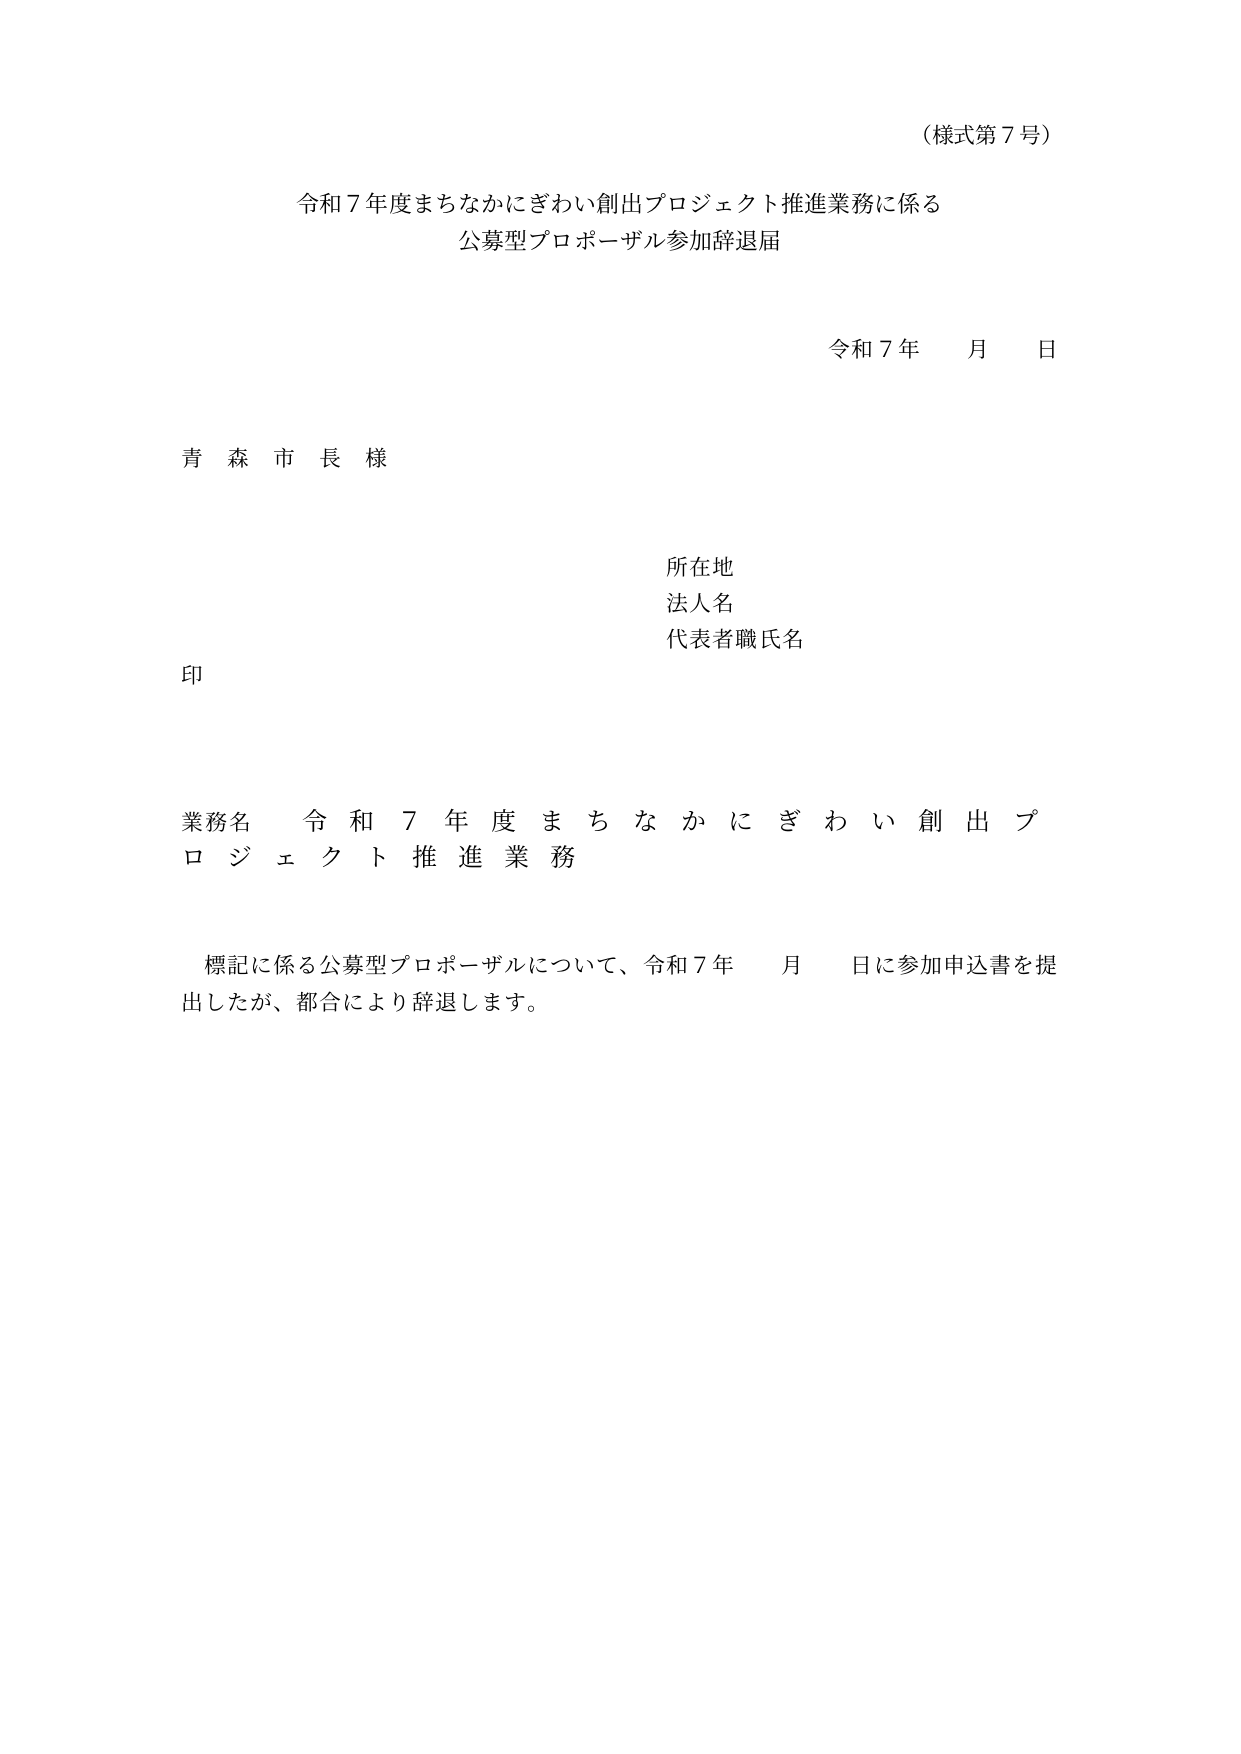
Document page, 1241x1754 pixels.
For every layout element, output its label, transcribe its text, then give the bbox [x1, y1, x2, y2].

text 令和７年 月 日 [181, 330, 1059, 366]
text 業務名 令和７年度まちなかにぎわい創出プロジェクト推進業務 [181, 801, 1059, 873]
text 公募型プロポーザル参加辞退届 [181, 221, 1059, 257]
text 標記に係る公募型プロポーザルについて、令和７年 月 日に参加申込書を提出したが、都合により辞退します。 [181, 946, 1059, 1018]
text 令和７年度まちなかにぎわい創出プロジェクト推進業務に係る [181, 185, 1059, 221]
text 法人名 [181, 583, 1059, 620]
text 青 森 市 長 様 [181, 438, 1059, 475]
text 所在地 [181, 547, 1059, 583]
text 代表者職氏名 印 [181, 620, 1059, 692]
